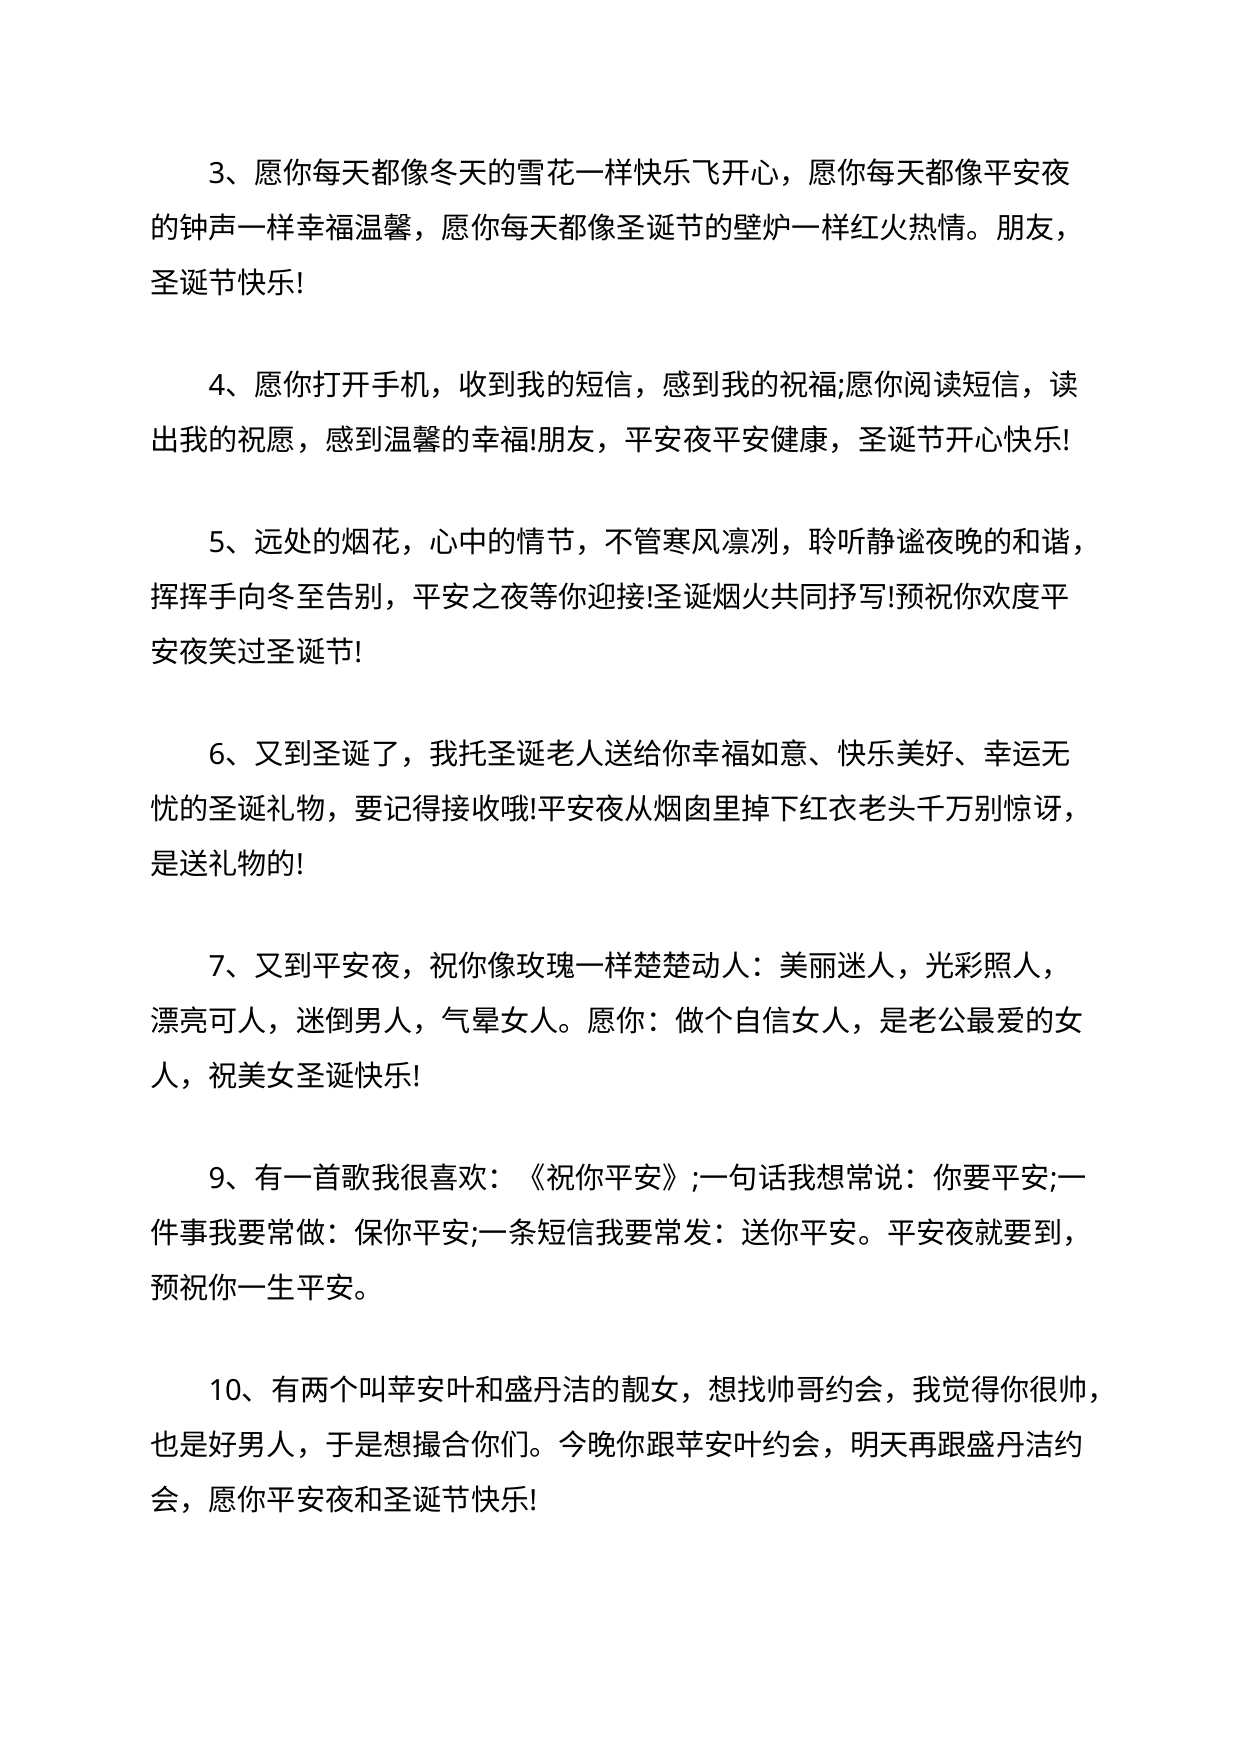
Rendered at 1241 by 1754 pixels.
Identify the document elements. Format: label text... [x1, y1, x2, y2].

text 9、有一首歌我很喜欢：《祝你平安》;一句话我想常说：你要平安;一件事我要常做：保你平安;一条短信我要常发：送你平安。平安夜就要到，预祝你一生平安。 [150, 1155, 1090, 1307]
text 3、愿你每天都像冬天的雪花一样快乐飞开心，愿你每天都像平安夜的钟声一样幸福温馨，愿你每天都像圣诞节的壁炉一样红火热情。朋友，圣诞节快乐! [150, 150, 1090, 302]
text 6、又到圣诞了，我托圣诞老人送给你幸福如意、快乐美好、幸运无忧的圣诞礼物，要记得接收哦!平安夜从烟囱里掉下红衣老头千万别惊讶，是送礼物的! [150, 731, 1090, 883]
text 5、远处的烟花，心中的情节，不管寒风凛冽，聆听静谧夜晚的和谐，挥挥手向冬至告别，平安之夜等你迎接!圣诞烟火共同抒写!预祝你欢度平安夜笑过圣诞节! [150, 519, 1090, 671]
text 7、又到平安夜，祝你像玫瑰一样楚楚动人：美丽迷人，光彩照人，漂亮可人，迷倒男人，气晕女人。愿你：做个自信女人，是老公最爱的女人，祝美女圣诞快乐! [150, 943, 1090, 1095]
text 4、愿你打开手机，收到我的短信，感到我的祝福;愿你阅读短信，读出我的祝愿，感到温馨的幸福!朋友，平安夜平安健康，圣诞节开心快乐! [150, 362, 1090, 459]
text 10、有两个叫苹安叶和盛丹洁的靓女，想找帅哥约会，我觉得你很帅，也是好男人，于是想撮合你们。今晚你跟苹安叶约会，明天再跟盛丹洁约会，愿你平安夜和圣诞节快乐! [150, 1366, 1090, 1519]
